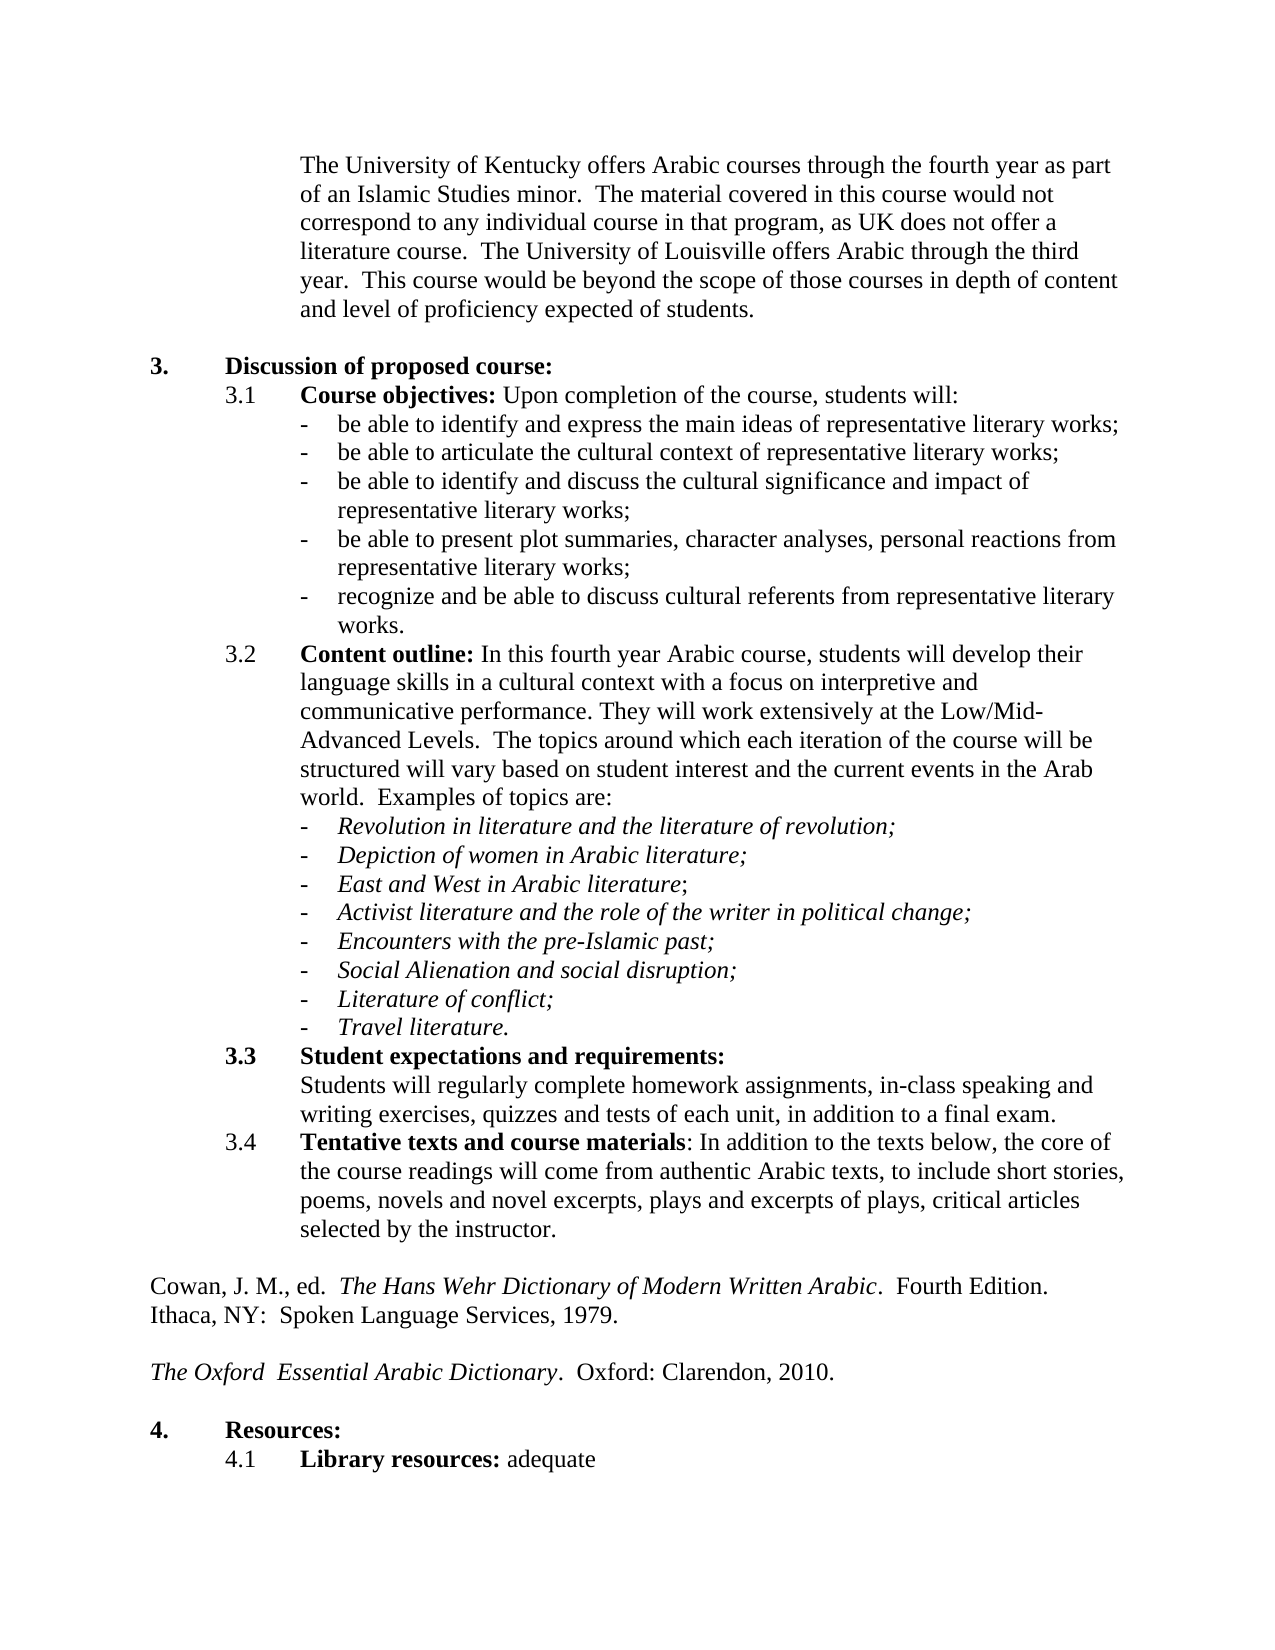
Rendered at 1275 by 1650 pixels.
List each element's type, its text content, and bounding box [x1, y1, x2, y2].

text 3. Discussion of proposed course: [150, 351, 1125, 380]
list Revolution in literature and the literature of revolution; [300, 811, 1125, 840]
list East and West in Arabic literature; [300, 869, 1125, 897]
list Encounters with the pre-Islamic past; [300, 926, 1125, 955]
text The Oxford Essential Arabic Dictionary. Oxford: Clarendon, 2010. [150, 1357, 1125, 1386]
text Cowan, J. M., ed. The Hans Wehr Dictionary of Modern Written Arabic. Fourth Edition. Ithaca, NY: Spoken Language Services, 1979. [150, 1271, 1125, 1329]
list Literature of conflict; [300, 984, 1125, 1012]
list Social Alienation and social disruption; [300, 955, 1125, 984]
list Course objectives: Upon completion of the course, students will: [225, 380, 1125, 409]
list recognize and be able to discuss cultural referents from representative literary works. [300, 581, 1125, 639]
list be able to identify and express the main ideas of representative literary works; [300, 409, 1125, 437]
list Travel literature. [300, 1012, 1125, 1041]
text 4. Resources: [150, 1415, 1125, 1444]
list Activist literature and the role of the writer in political change; [300, 897, 1125, 926]
list be able to present plot summaries, character analyses, personal reactions from representative literary works; [300, 524, 1125, 581]
text The University of Kentucky offers Arabic courses through the fourth year as part of an Islamic Studies minor. The material covered in this course would not correspond to any individual course in that program, as UK does not offer a literature course. The University of Louisville offers Arabic through the third year. This course would be beyond the scope of those courses in depth of content and level of proficiency expected of students. [300, 150, 1125, 322]
list Content outline: In this fourth year Arabic course, students will develop their language skills in a cultural context with a focus on interpretive and communicative performance. They will work extensively at the Low/Mid- Advanced Levels. The topics around which each iteration of the course will be structured will vary based on student interest and the current events in the Arab world. Examples of topics are: [225, 639, 1125, 811]
text Students will regularly complete homework assignments, in-class speaking and writing exercises, quizzes and tests of each unit, in addition to a final exam. [300, 1070, 1125, 1127]
list Library resources: adequate [225, 1444, 1125, 1472]
list be able to articulate the cultural context of representative literary works; [300, 437, 1125, 466]
list be able to identify and discuss the cultural significance and impact of representative literary works; [300, 466, 1125, 524]
list Depiction of women in Arabic literature; [300, 840, 1125, 869]
list Student expectations and requirements: [225, 1041, 1125, 1070]
list Tentative texts and course materials: In addition to the texts below, the core of the course readings will come from authentic Arabic texts, to include short stories, poems, novels and novel excerpts, plays and excerpts of plays, critical articles selected by the instructor. [225, 1127, 1125, 1242]
